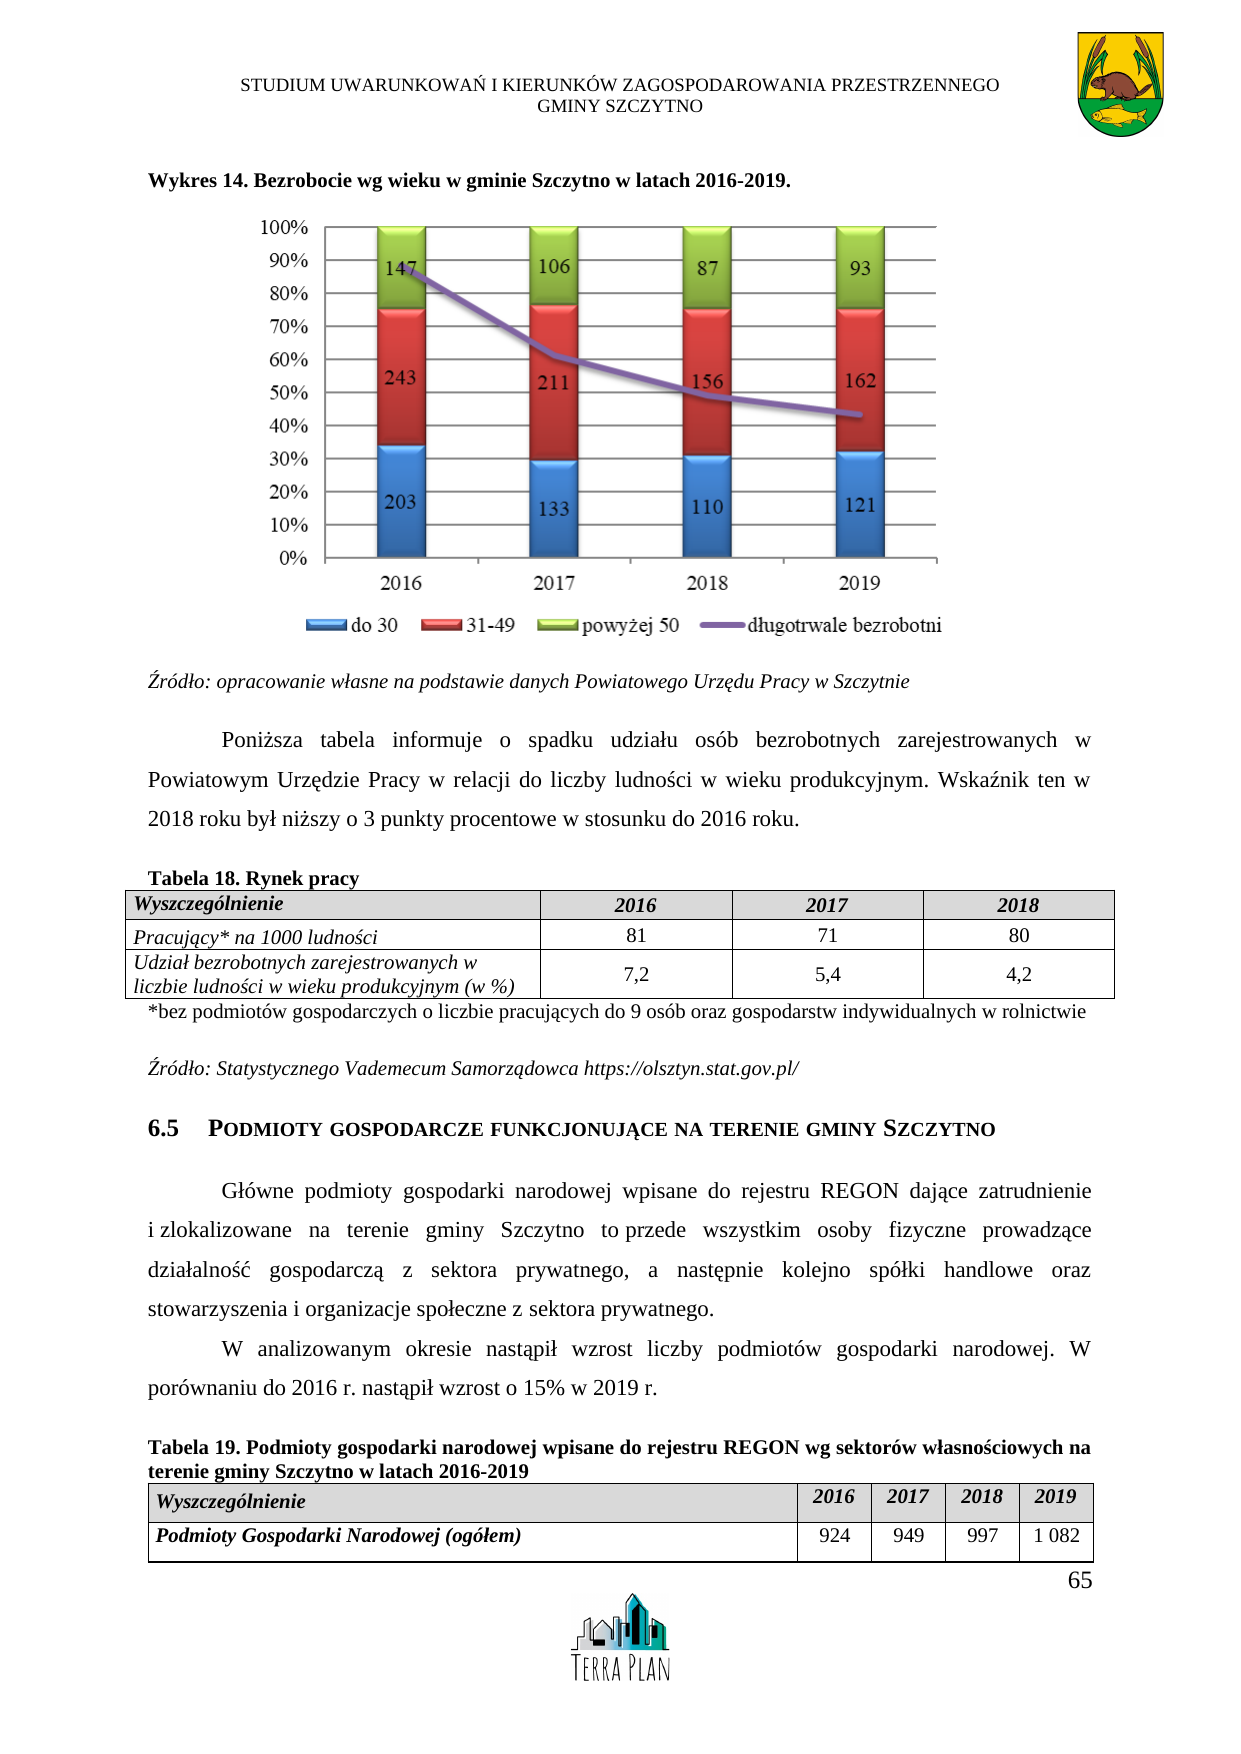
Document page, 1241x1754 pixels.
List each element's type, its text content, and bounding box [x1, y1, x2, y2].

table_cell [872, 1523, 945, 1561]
text *bez podmiotów gospodarczych o liczbie pracujących do 9 osób oraz gospodarstw indywidualnych w rolnictwie [148, 999, 1093, 1023]
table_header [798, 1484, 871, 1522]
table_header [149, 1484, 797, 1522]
text Tabela 19. Podmioty gospodarki narodowej wpisane do rejestru REGON wg sektorów własnościowych na terenie gminy Szczytno w latach 2016-2019 [148, 1434, 1093, 1483]
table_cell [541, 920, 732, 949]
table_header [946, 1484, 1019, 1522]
text W analizowanym okresie nastąpił wzrost liczby podmiotów gospodarki narodowej. W porównaniu do 2016 r. nastąpił wzrost o 15% w 2019 r. [148, 1335, 1093, 1401]
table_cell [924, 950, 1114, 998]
text Główne podmioty gospodarki narodowej wpisane do rejestru REGON dające zatrudnienie i zlokalizowane na terenie gminy Szczytno to przede wszystkim osoby fizyczne prowadzące działalność gospodarczą z sektora prywatnego, a następnie kolejno spółki handlowe oraz stowarzyszenia i organizacje społeczne z sektora prywatnego. [148, 1177, 1093, 1322]
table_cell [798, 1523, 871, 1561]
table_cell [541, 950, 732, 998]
text Wykres 14. Bezrobocie wg wieku w gminie Szczytno w latach 2016-2019. [148, 168, 1093, 192]
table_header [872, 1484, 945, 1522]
text Tabela 18. Rynek pracy [148, 866, 1093, 889]
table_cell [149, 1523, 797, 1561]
text Źródło: Statystycznego Vademecum Samorządowca https://olsztyn.stat.gov.pl/ [148, 1056, 1093, 1080]
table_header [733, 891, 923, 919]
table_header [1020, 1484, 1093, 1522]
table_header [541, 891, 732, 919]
picture [570, 1593, 670, 1681]
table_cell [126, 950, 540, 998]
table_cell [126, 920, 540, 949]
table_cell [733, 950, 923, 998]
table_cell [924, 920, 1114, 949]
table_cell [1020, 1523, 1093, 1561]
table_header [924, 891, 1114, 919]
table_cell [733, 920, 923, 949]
picture [245, 205, 996, 655]
subtitle Podmioty gospodarcze funkcjonujące na terenie gminy Szczytno [148, 1113, 1093, 1142]
text Poniższa tabela informuje o spadku udziału osób bezrobotnych zarejestrowanych w Powiatowym Urzędzie Pracy w relacji do liczby ludności w wieku produkcyjnym. Wskaźnik ten w 2018 roku był niższy o 3 punkty procentowe w stosunku do 2016 roku. [148, 726, 1093, 832]
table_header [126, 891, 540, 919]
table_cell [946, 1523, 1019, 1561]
text Źródło: opracowanie własne na podstawie danych Powiatowego Urzędu Pracy w Szczytnie [148, 669, 1093, 693]
picture [1077, 32, 1164, 137]
